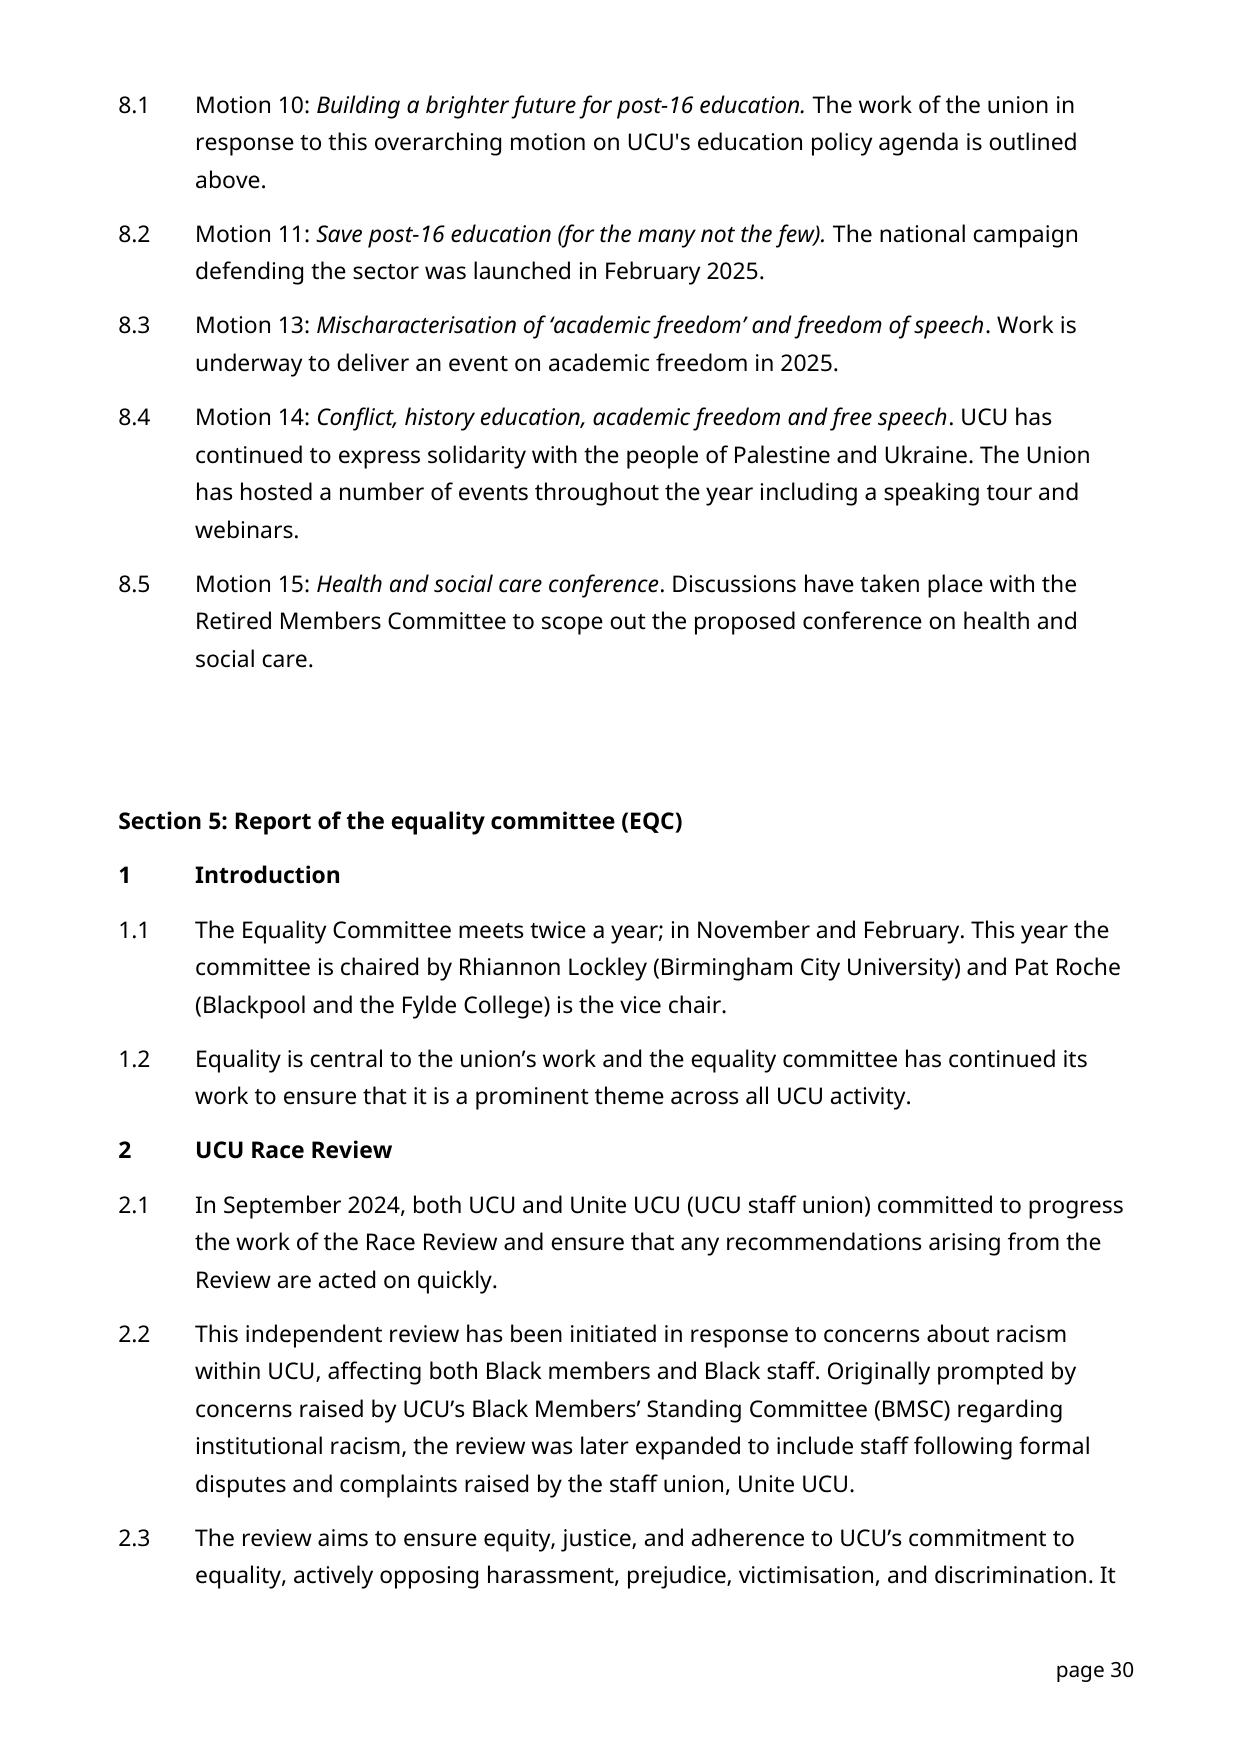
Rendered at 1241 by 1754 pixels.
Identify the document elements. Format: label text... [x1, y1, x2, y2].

text Motion 14: Conflict, history education, academic freedom and free speech. UCU has continued to express solidarity with the people of Palestine and Ukraine. The Union has hosted a number of events throughout the year including a speaking tour and webinars. [118, 401, 1134, 545]
text In September 2024, both UCU and Unite UCU (UCU staff union) committed to progress the work of the Race Review and ensure that any recommendations arising from the Review are acted on quickly. [118, 1189, 1134, 1295]
list Introduction [118, 859, 1134, 891]
text Motion 10: Building a brighter future for post-16 education. The work of the union in response to this overarching motion on UCU's education policy agenda is outlined above. [118, 89, 1134, 195]
list UCU Race Review [118, 1134, 1134, 1166]
text Equality is central to the union’s work and the equality committee has continued its work to ensure that it is a prominent theme across all UCU activity. [118, 1043, 1134, 1112]
text Motion 15: Health and social care conference. Discussions have taken place with the Retired Members Committee to scope out the proposed conference on health and social care. [118, 568, 1134, 674]
text Motion 13: Mischaracterisation of ‘academic freedom’ and freedom of speech. Work is underway to deliver an event on academic freedom in 2025. [118, 309, 1134, 378]
text Motion 11: Save post-16 education (for the many not the few). The national campaign defending the sector was launched in February 2025. [118, 218, 1134, 287]
text The Equality Committee meets twice a year; in November and February. This year the committee is chaired by Rhiannon Lockley (Birmingham City University) and Pat Roche (Blackpool and the Fylde College) is the vice chair. [118, 914, 1134, 1020]
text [118, 1522, 1134, 1591]
text This independent review has been initiated in response to concerns about racism within UCU, affecting both Black members and Black staff. Originally prompted by concerns raised by UCU’s Black Members’ Standing Committee (BMSC) regarding institutional racism, the review was later expanded to include staff following formal disputes and complaints raised by the staff union, Unite UCU. [118, 1318, 1134, 1499]
list Section 5: Report of the equality committee (EQC) [118, 805, 1134, 837]
